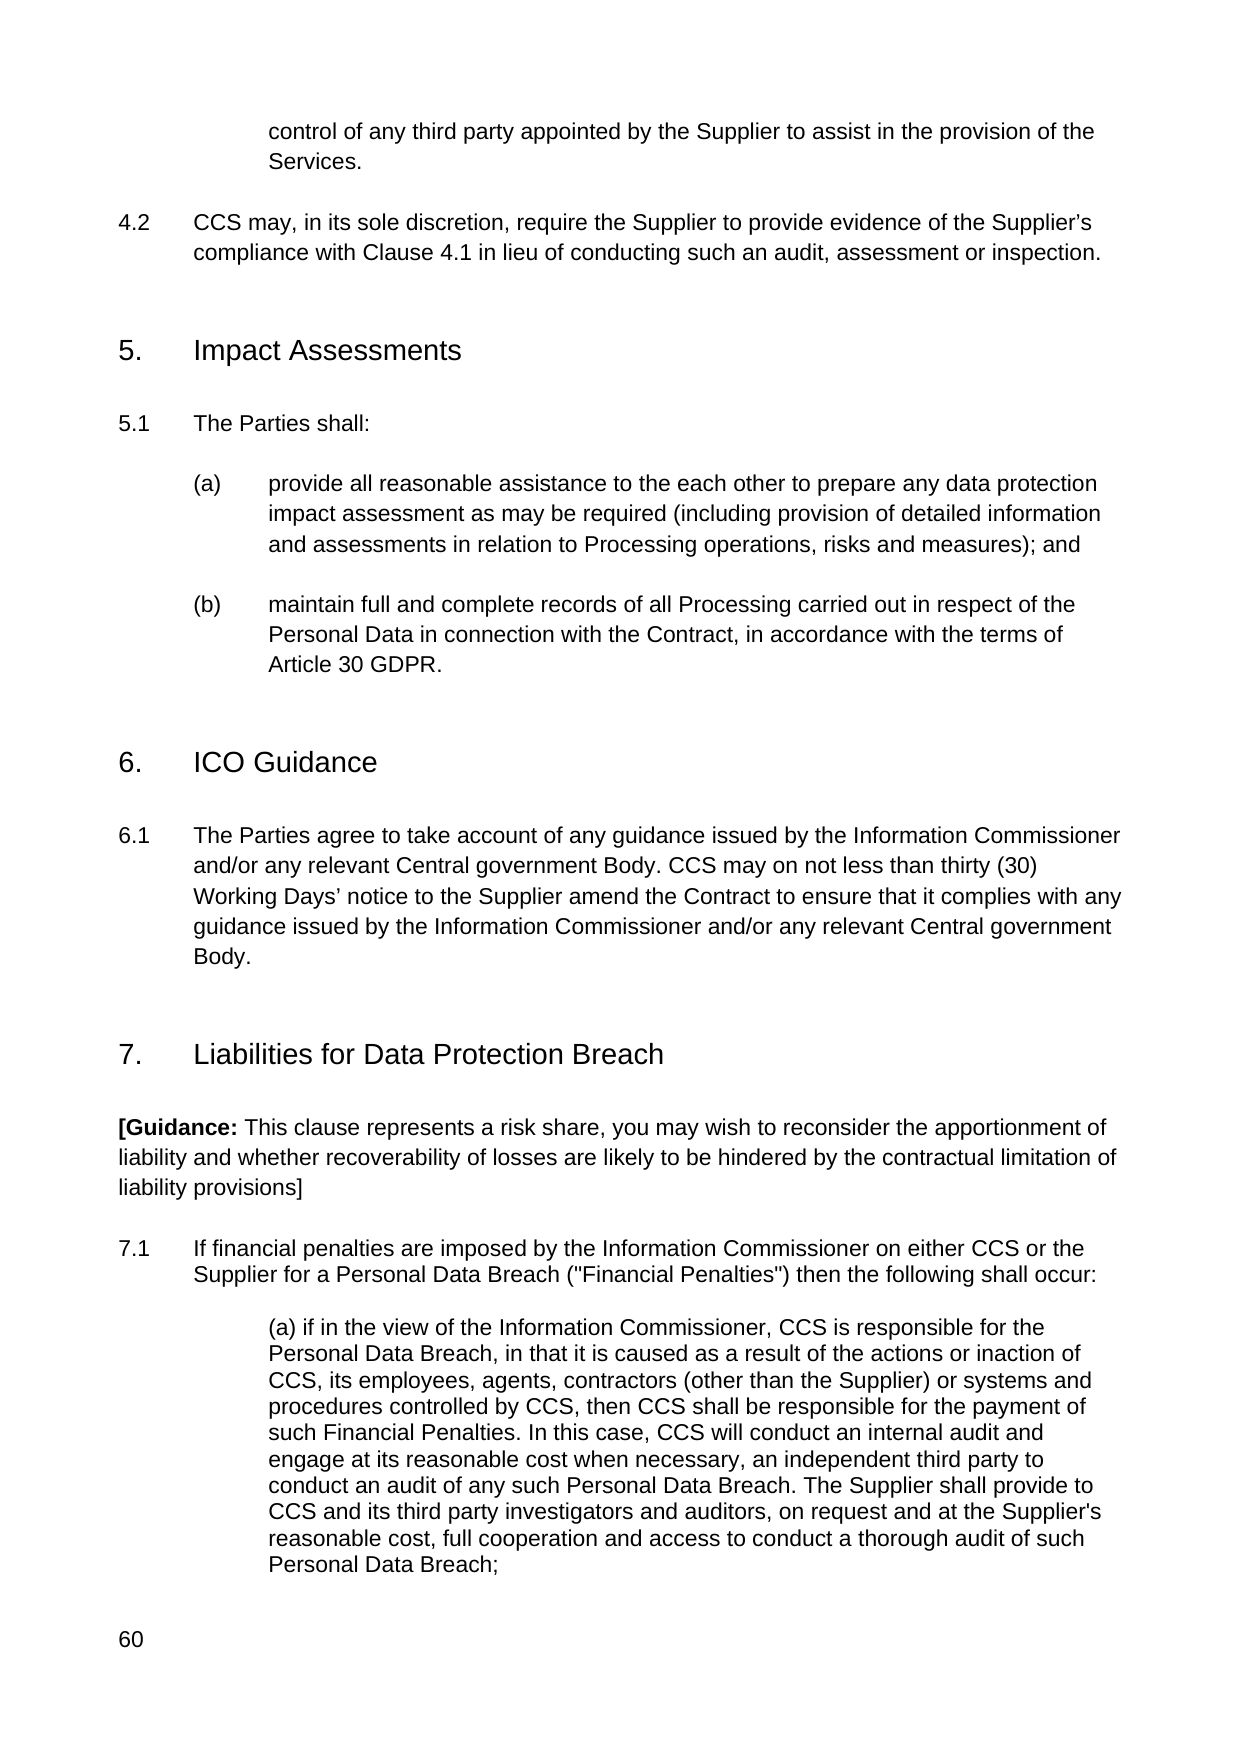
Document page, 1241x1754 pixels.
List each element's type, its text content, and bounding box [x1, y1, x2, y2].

subtitle 7. Liabilities for Data Protection Breach [118, 1037, 1122, 1070]
text [Guidance: This clause represents a risk share, you may wish to reconsider the apportionment of liability and whether recoverability of losses are likely to be hindered by the contractual limitation of liability provisions] [118, 1114, 1122, 1201]
subtitle 6. ICO Guidance [118, 745, 1122, 779]
text (a) provide all reasonable assistance to the each other to prepare any data protection impact assessment as may be required (including provision of detailed information and assessments in relation to Processing operations, risks and measures); and [193, 470, 1122, 557]
text (a) if in the view of the Information Commissioner, CCS is responsible for the Personal Data Breach, in that it is caused as a result of the actions or inaction of CCS, its employees, agents, contractors (other than the Supplier) or systems and procedures controlled by CCS, then CCS shall be responsible for the payment of such Financial Penalties. In this case, CCS will conduct an internal audit and engage at its reasonable cost when necessary, an independent third party to conduct an audit of any such Personal Data Breach. The Supplier shall provide to CCS and its third party investigators and auditors, on request and at the Supplier's reasonable cost, full cooperation and access to conduct a thorough audit of such Personal Data Breach; [268, 1314, 1122, 1577]
text 5.1 The Parties shall: [118, 410, 1122, 436]
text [193, 118, 1122, 175]
text (b) maintain full and complete records of all Processing carried out in respect of the Personal Data in connection with the Contract, in accordance with the terms of Article 30 GDPR. [193, 591, 1122, 678]
subtitle 5. Impact Assessments [118, 333, 1122, 366]
text 6.1 The Parties agree to take account of any guidance issued by the Information Commissioner and/or any relevant Central government Body. CCS may on not less than thirty (30) Working Days’ notice to the Supplier amend the Contract to ensure that it complies with any guidance issued by the Information Commissioner and/or any relevant Central government Body. [118, 822, 1122, 969]
text 4.2 CCS may, in its sole discretion, require the Supplier to provide evidence of the Supplier’s compliance with Clause 4.1 in lieu of conducting such an audit, assessment or inspection. [118, 209, 1122, 265]
text 7.1 If financial penalties are imposed by the Information Commissioner on either CCS or the Supplier for a Personal Data Breach ("Financial Penalties") then the following shall occur: [118, 1235, 1122, 1287]
